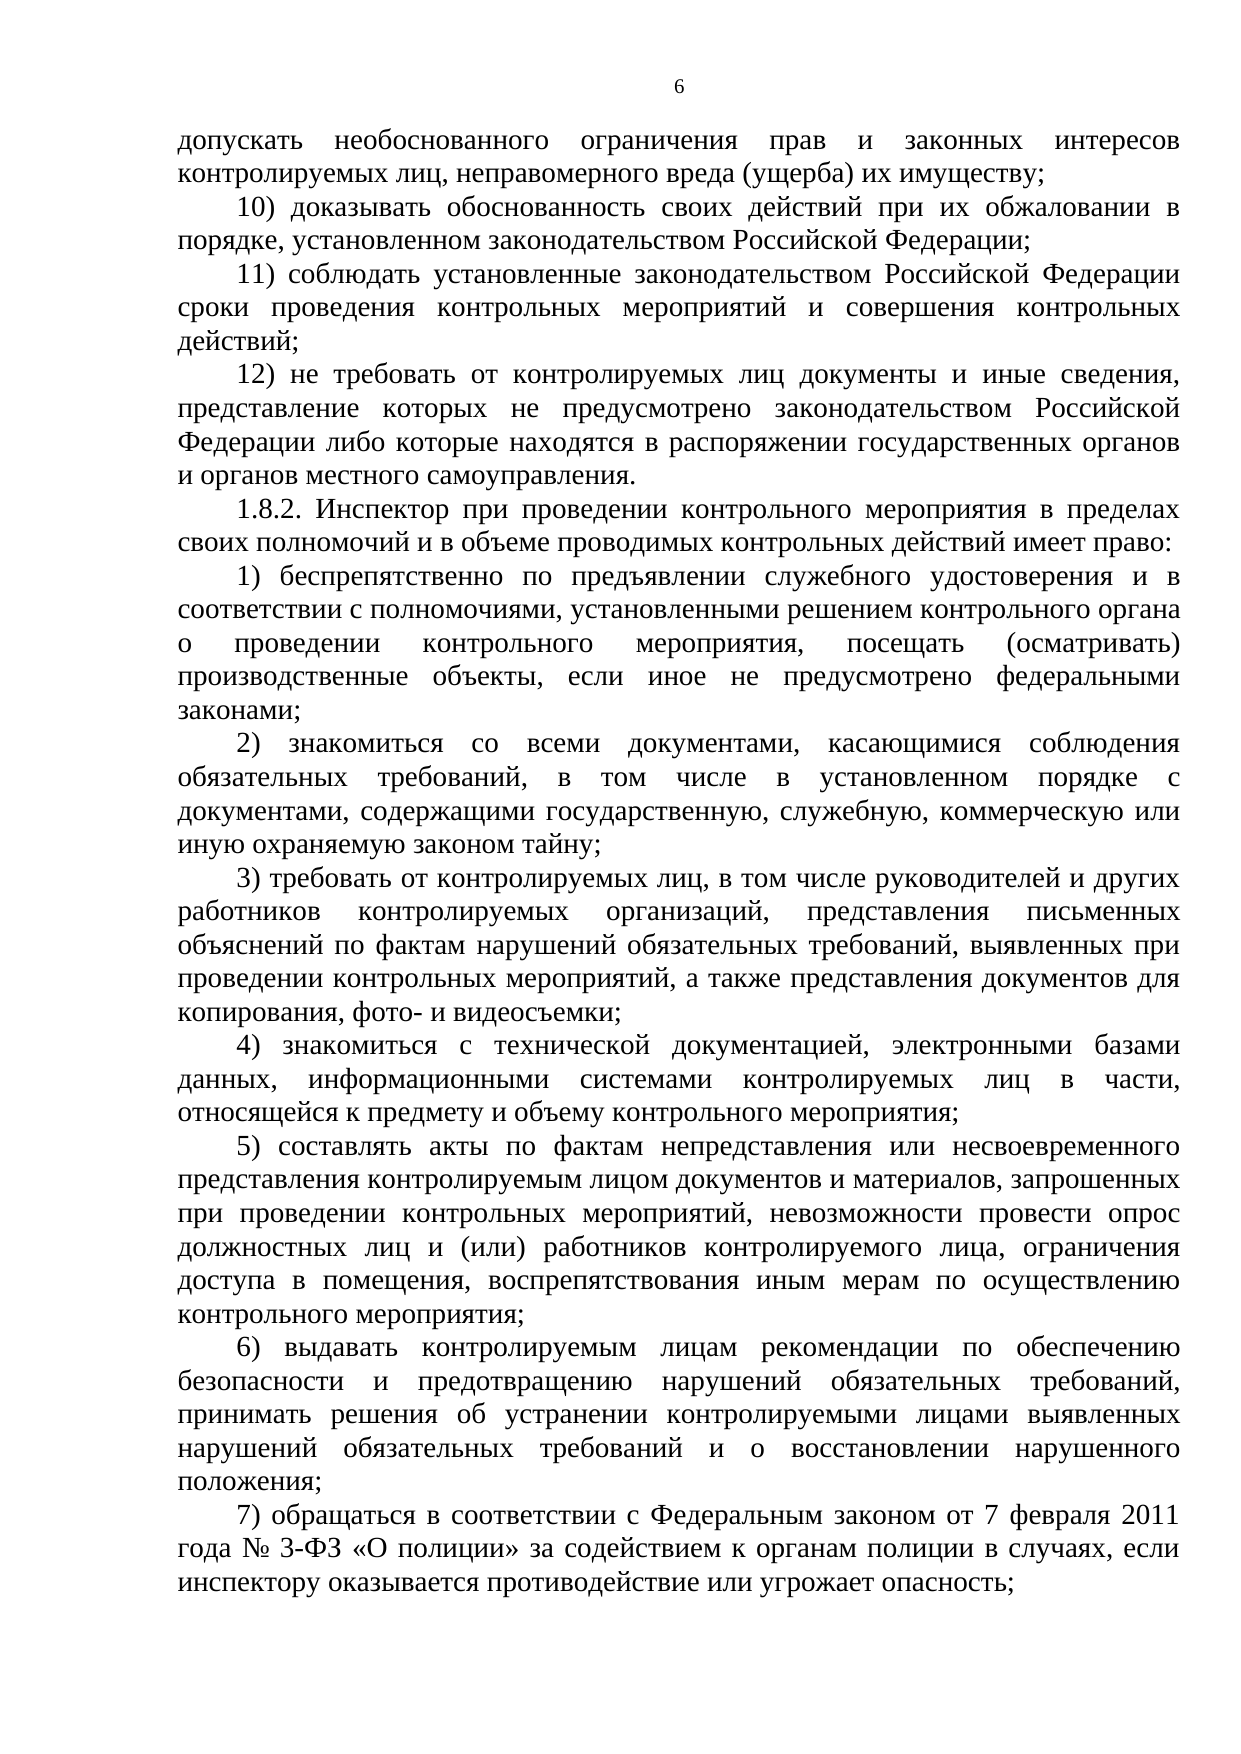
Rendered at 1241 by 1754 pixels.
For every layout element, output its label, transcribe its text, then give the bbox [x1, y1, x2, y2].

text 7) обращаться в соответствии с Федеральным законом от 7 февраля 2011 года № 3-ФЗ «О полиции» за содействием к органам полиции в случаях, если инспектору оказывается противодействие или угрожает опасность; [177, 1497, 1181, 1598]
text 1.8.2. Инспектор при проведении контрольного мероприятия в пределах своих полномочий и в объеме проводимых контрольных действий имеет право: [177, 491, 1181, 558]
text 6) выдавать контролируемым лицам рекомендации по обеспечению безопасности и предотвращению нарушений обязательных требований, принимать решения об устранении контролируемыми лицами выявленных нарушений обязательных требований и о восстановлении нарушенного положения; [177, 1329, 1181, 1497]
text 4) знакомиться с технической документацией, электронными базами данных, информационными системами контролируемых лиц в части, относящейся к предмету и объему контрольного мероприятия; [177, 1027, 1181, 1128]
text 2) знакомиться со всеми документами, касающимися соблюдения обязательных требований, в том числе в установленном порядке с документами, содержащими государственную, служебную, коммерческую или иную охраняемую законом тайну; [177, 726, 1181, 860]
text 5) составлять акты по фактам непредставления или несвоевременного представления контролируемым лицом документов и материалов, запрошенных при проведении контрольных мероприятий, невозможности провести опрос должностных лиц и (или) работников контролируемого лица, ограничения доступа в помещения, воспрепятствования иным мерам по осуществлению контрольного мероприятия; [177, 1128, 1181, 1329]
text 11) соблюдать установленные законодательством Российской Федерации сроки проведения контрольных мероприятий и совершения контрольных действий; [177, 256, 1181, 357]
text 12) не требовать от контролируемых лиц документы и иные сведения, представление которых не предусмотрено законодательством Российской Федерации либо которые находятся в распоряжении государственных органов и органов местного самоуправления. [177, 357, 1181, 491]
text 1) беспрепятственно по предъявлении служебного удостоверения и в соответствии с полномочиями, установленными решением контрольного органа о проведении контрольного мероприятия, посещать (осматривать) производственные объекты, если иное не предусмотрено федеральными законами; [177, 558, 1181, 726]
text 3) требовать от контролируемых лиц, в том числе руководителей и других работников контролируемых организаций, представления письменных объяснений по фактам нарушений обязательных требований, выявленных при проведении контрольных мероприятий, а также представления документов для копирования, фото- и видеосъемки; [177, 860, 1181, 1027]
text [177, 122, 1181, 189]
text 10) доказывать обоснованность своих действий при их обжаловании в порядке, установленном законодательством Российской Федерации; [177, 189, 1181, 256]
